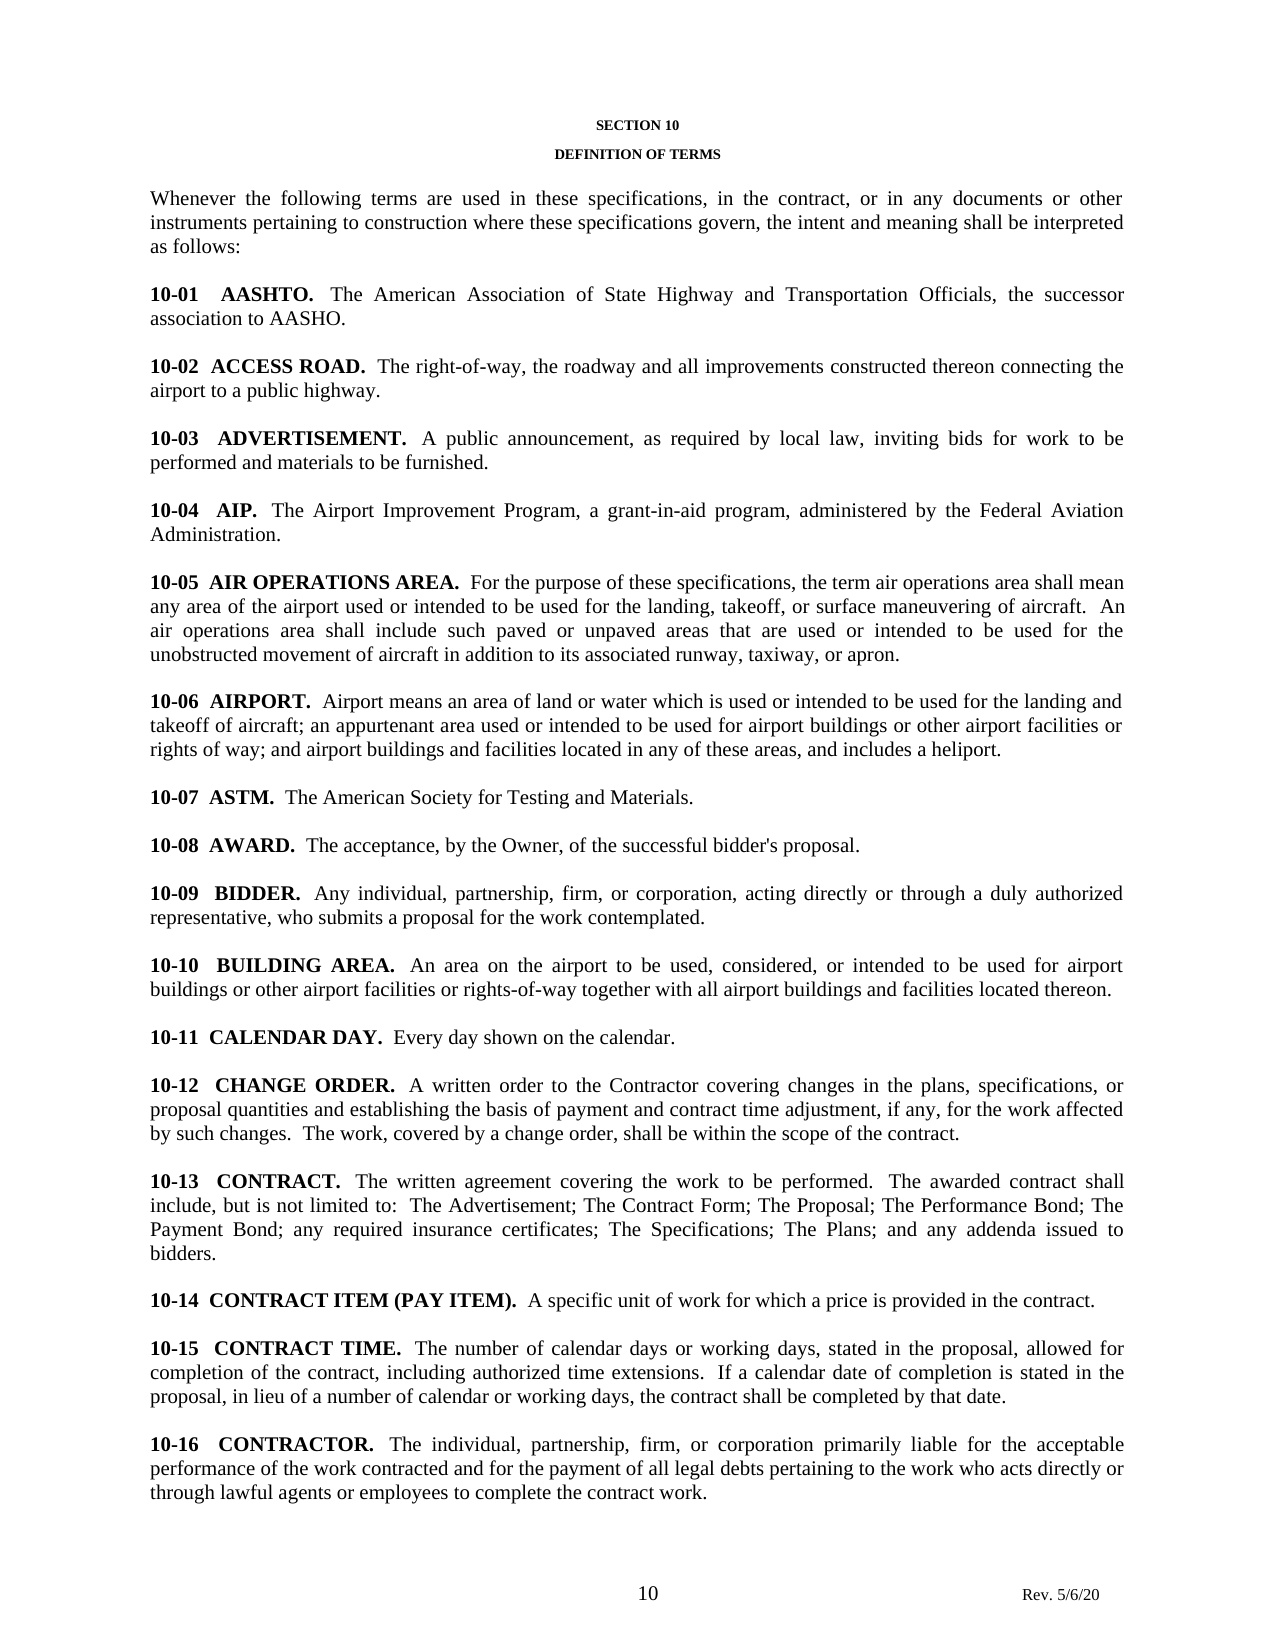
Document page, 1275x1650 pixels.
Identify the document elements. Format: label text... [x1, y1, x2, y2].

text 10-02 ACCESS ROAD. The right-of-way, the roadway and all improvements constructed thereon connecting the airport to a public highway. [150, 354, 1125, 402]
text 10-14 CONTRACT ITEM (PAY ITEM). A specific unit of work for which a price is provided in the contract. [150, 1289, 1125, 1313]
text Whenever the following terms are used in these specifications, in the contract, or in any documents or other instruments pertaining to construction where these specifications govern, the intent and meaning shall be interpreted as follows: [150, 187, 1125, 258]
text 10-09 BIDDER. Any individual, partnership, firm, or corporation, acting directly or through a duly authorized representative, who submits a proposal for the work contemplated. [150, 881, 1125, 929]
title DEFINITION OF TERMS [150, 134, 1125, 162]
text 10-10 BUILDING AREA. An area on the airport to be used, considered, or intended to be used for airport buildings or other airport facilities or rights-of-way together with all airport buildings and facilities located thereon. [150, 953, 1125, 1001]
text 10-03 ADVERTISEMENT. A public announcement, as required by local law, inviting bids for work to be performed and materials to be furnished. [150, 426, 1125, 474]
text 10-12 CHANGE ORDER. A written order to the Contractor covering changes in the plans, specifications, or proposal quantities and establishing the basis of payment and contract time adjustment, if any, for the work affected by such changes. The work, covered by a change order, shall be within the scope of the contract. [150, 1073, 1125, 1145]
text 10-16 CONTRACTOR. The individual, partnership, firm, or corporation primarily liable for the acceptable performance of the work contracted and for the payment of all legal debts pertaining to the work who acts directly or through lawful agents or employees to complete the contract work. [150, 1432, 1125, 1504]
text 10-08 AWARD. The acceptance, by the Owner, of the successful bidder's proposal. [150, 833, 1125, 857]
text 10-13 CONTRACT. The written agreement covering the work to be performed. The awarded contract shall include, but is not limited to: The Advertisement; The Contract Form; The Proposal; The Performance Bond; The Payment Bond; any required insurance certificates; The Specifications; The Plans; and any addenda issued to bidders. [150, 1169, 1125, 1265]
text 10-05 AIR OPERATIONS AREA. For the purpose of these specifications, the term air operations area shall mean any area of the airport used or intended to be used for the landing, takeoff, or surface maneuvering of aircraft. An air operations area shall include such paved or unpaved areas that are used or intended to be used for the unobstructed movement of aircraft in addition to its associated runway, taxiway, or apron. [150, 570, 1125, 666]
title SECTION 10 [150, 105, 1125, 134]
text 10-11 CALENDAR DAY. Every day shown on the calendar. [150, 1025, 1125, 1049]
text 10-01 AASHTO. The American Association of State Highway and Transportation Officials, the successor association to AASHO. [150, 282, 1125, 330]
text 10-04 AIP. The Airport Improvement Program, a grant-in-aid program, administered by the Federal Aviation Administration. [150, 498, 1125, 546]
text 10-06 AIRPORT. Airport means an area of land or water which is used or intended to be used for the landing and takeoff of aircraft; an appurtenant area used or intended to be used for airport buildings or other airport facilities or rights of way; and airport buildings and facilities located in any of these areas, and includes a heliport. [150, 690, 1125, 762]
text 10-15 CONTRACT TIME. The number of calendar days or working days, stated in the proposal, allowed for completion of the contract, including authorized time extensions. If a calendar date of completion is stated in the proposal, in lieu of a number of calendar or working days, the contract shall be completed by that date. [150, 1337, 1125, 1408]
text 10-07 ASTM. The American Society for Testing and Materials. [150, 786, 1125, 809]
